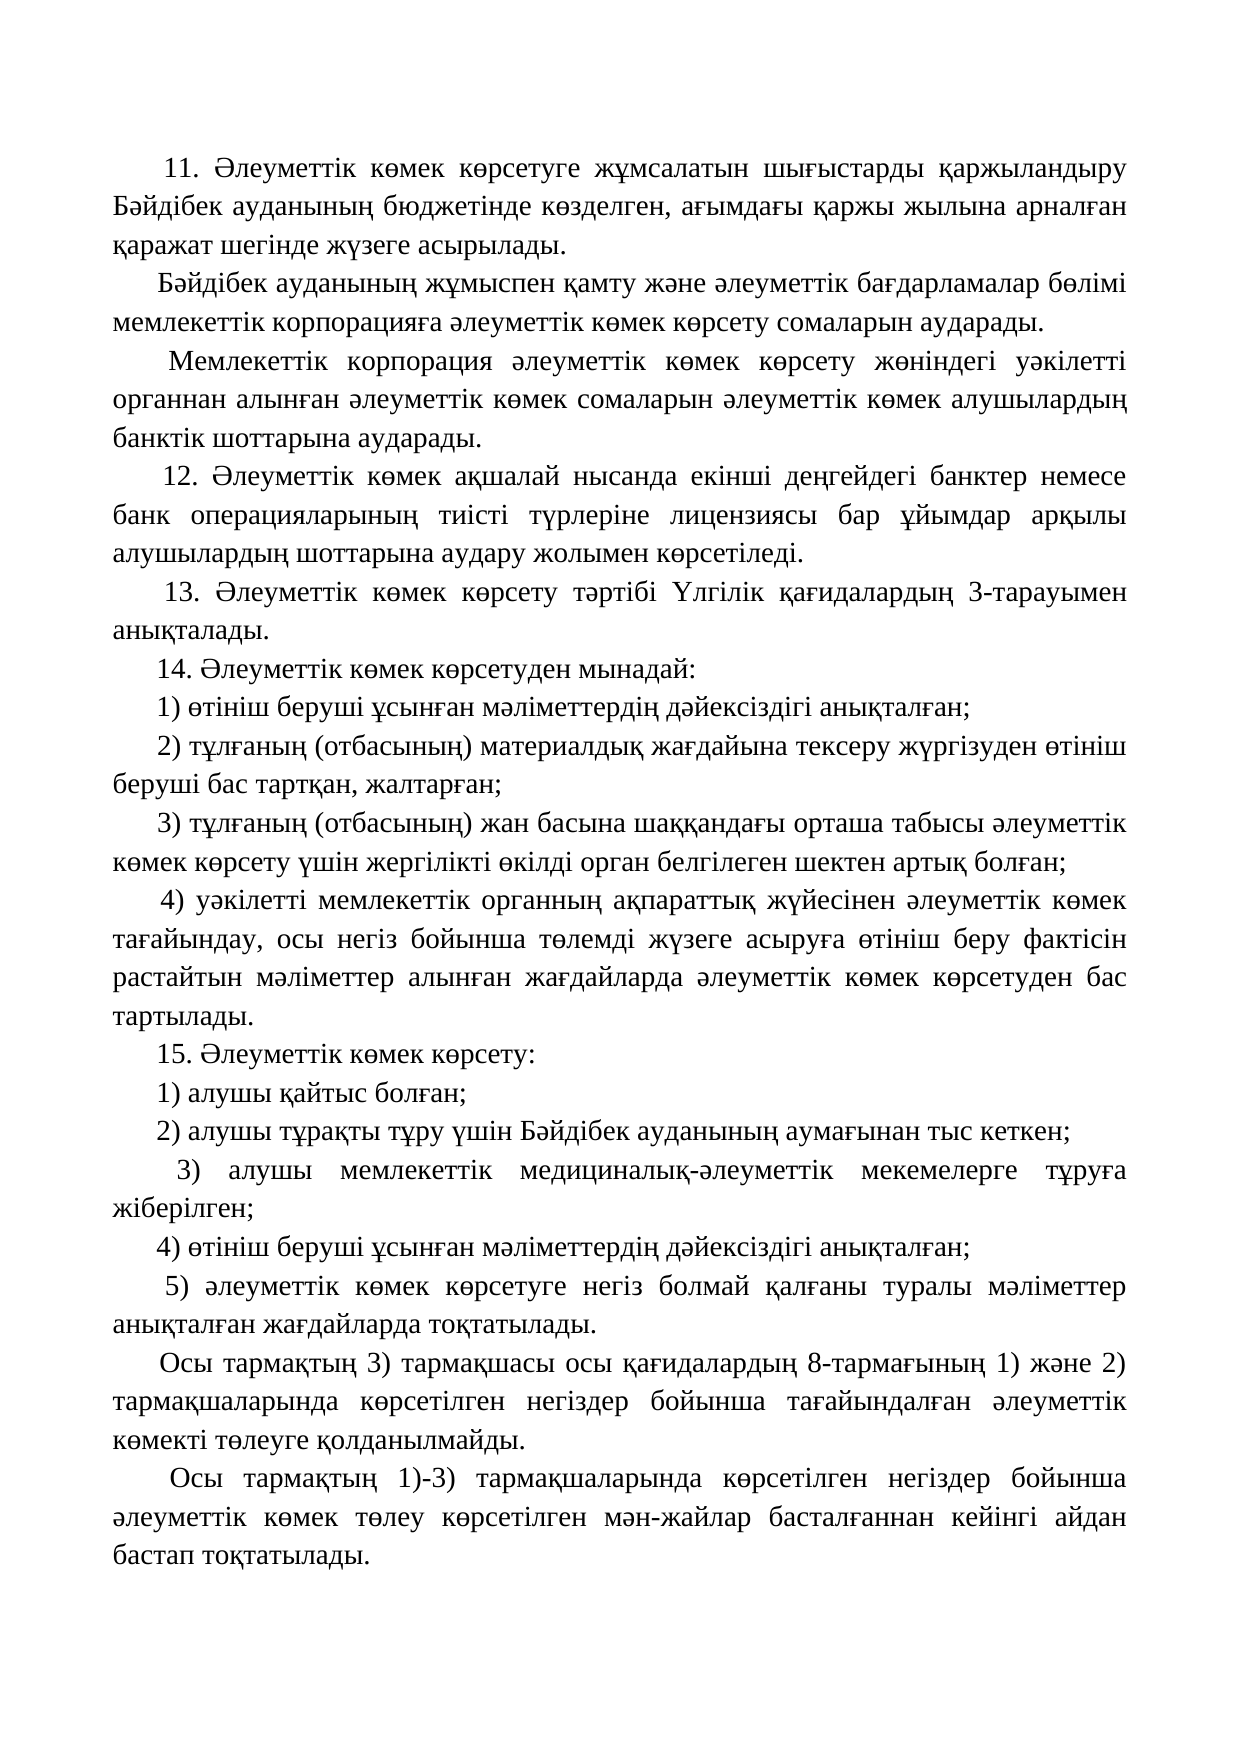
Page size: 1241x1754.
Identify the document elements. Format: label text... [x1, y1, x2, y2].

text 5) әлеуметтік көмек көрсетуге негіз болмай қалғаны туралы мәліметтер анықталған жағдайларда тоқтатылады. [112, 1268, 1128, 1340]
text 3) тұлғаның (отбасының) жан басына шаққандағы орташа табысы әлеуметтік көмек көрсету үшін жергілікті өкілді орган белгілеген шектен артық болған; [112, 805, 1128, 877]
text 12. Әлеуметтік көмек ақшалай нысанда екінші деңгейдегі банктер немесе банк операцияларының тиісті түрлеріне лицензиясы бар ұйымдар арқылы алушылардың шоттарына аудару жолымен көрсетіледі. [112, 458, 1128, 569]
text Мемлекеттік корпорация әлеуметтік көмек көрсету жөніндегі уәкілетті органнан алынған әлеуметтік көмек сомаларын әлеуметтік көмек алушылардың банктік шоттарына аударады. [112, 343, 1128, 453]
text 13. Әлеуметтік көмек көрсету тәртібі Үлгілік қағидалардың 3-тарауымен анықталады. [112, 574, 1128, 646]
text Осы тармақтың 1)-3) тармақшаларында көрсетілген негіздер бойынша әлеуметтік көмек төлеу көрсетілген мән-жайлар басталғаннан кейінгі айдан бастап тоқтатылады. [112, 1460, 1128, 1571]
text 3) алушы мемлекеттік медициналық-әлеуметтік мекемелерге тұруға жіберілген; [112, 1152, 1128, 1224]
text Бәйдібек ауданының жұмыспен қамту және әлеуметтік бағдарламалар бөлімі мемлекеттік корпорацияға әлеуметтік көмек көрсету сомаларын аударады. [112, 266, 1128, 338]
text 1) алушы қайтыс болған; [112, 1075, 1128, 1108]
text 4) уәкілетті мемлекеттік органның ақпараттық жүйесінен әлеуметтік көмек тағайындау, осы негіз бойынша төлемді жүзеге асыруға өтініш беру фактісін растайтын мәліметтер алынған жағдайларда әлеуметтік көмек көрсетуден бас тартылады. [112, 882, 1128, 1031]
text 11. Әлеуметтік көмек көрсетуге жұмсалатын шығыстарды қаржыландыру Бәйдібек ауданының бюджетінде көзделген, ағымдағы қаржы жылына арналған қаражат шегінде жүзеге асырылады. [112, 150, 1128, 261]
text Осы тармақтың 3) тармақшасы осы қағидалардың 8-тармағының 1) және 2) тармақшаларында көрсетілген негіздер бойынша тағайындалған әлеуметтік көмекті төлеуге қолданылмайды. [112, 1345, 1128, 1455]
text 15. Әлеуметтік көмек көрсету: [112, 1036, 1128, 1070]
text 1) өтініш беруші ұсынған мәліметтердің дәйексіздігі анықталған; [112, 689, 1128, 723]
text 2) алушы тұрақты тұру үшін Бәйдібек ауданының аумағынан тыс кеткен; [112, 1113, 1128, 1147]
text 14. Әлеуметтік көмек көрсетуден мынадай: [112, 651, 1128, 684]
text 4) өтініш беруші ұсынған мәліметтердің дәйексіздігі анықталған; [112, 1229, 1128, 1263]
text 2) тұлғаның (отбасының) материалдық жағдайына тексеру жүргізуден өтініш беруші бас тартқан, жалтарған; [112, 728, 1128, 800]
